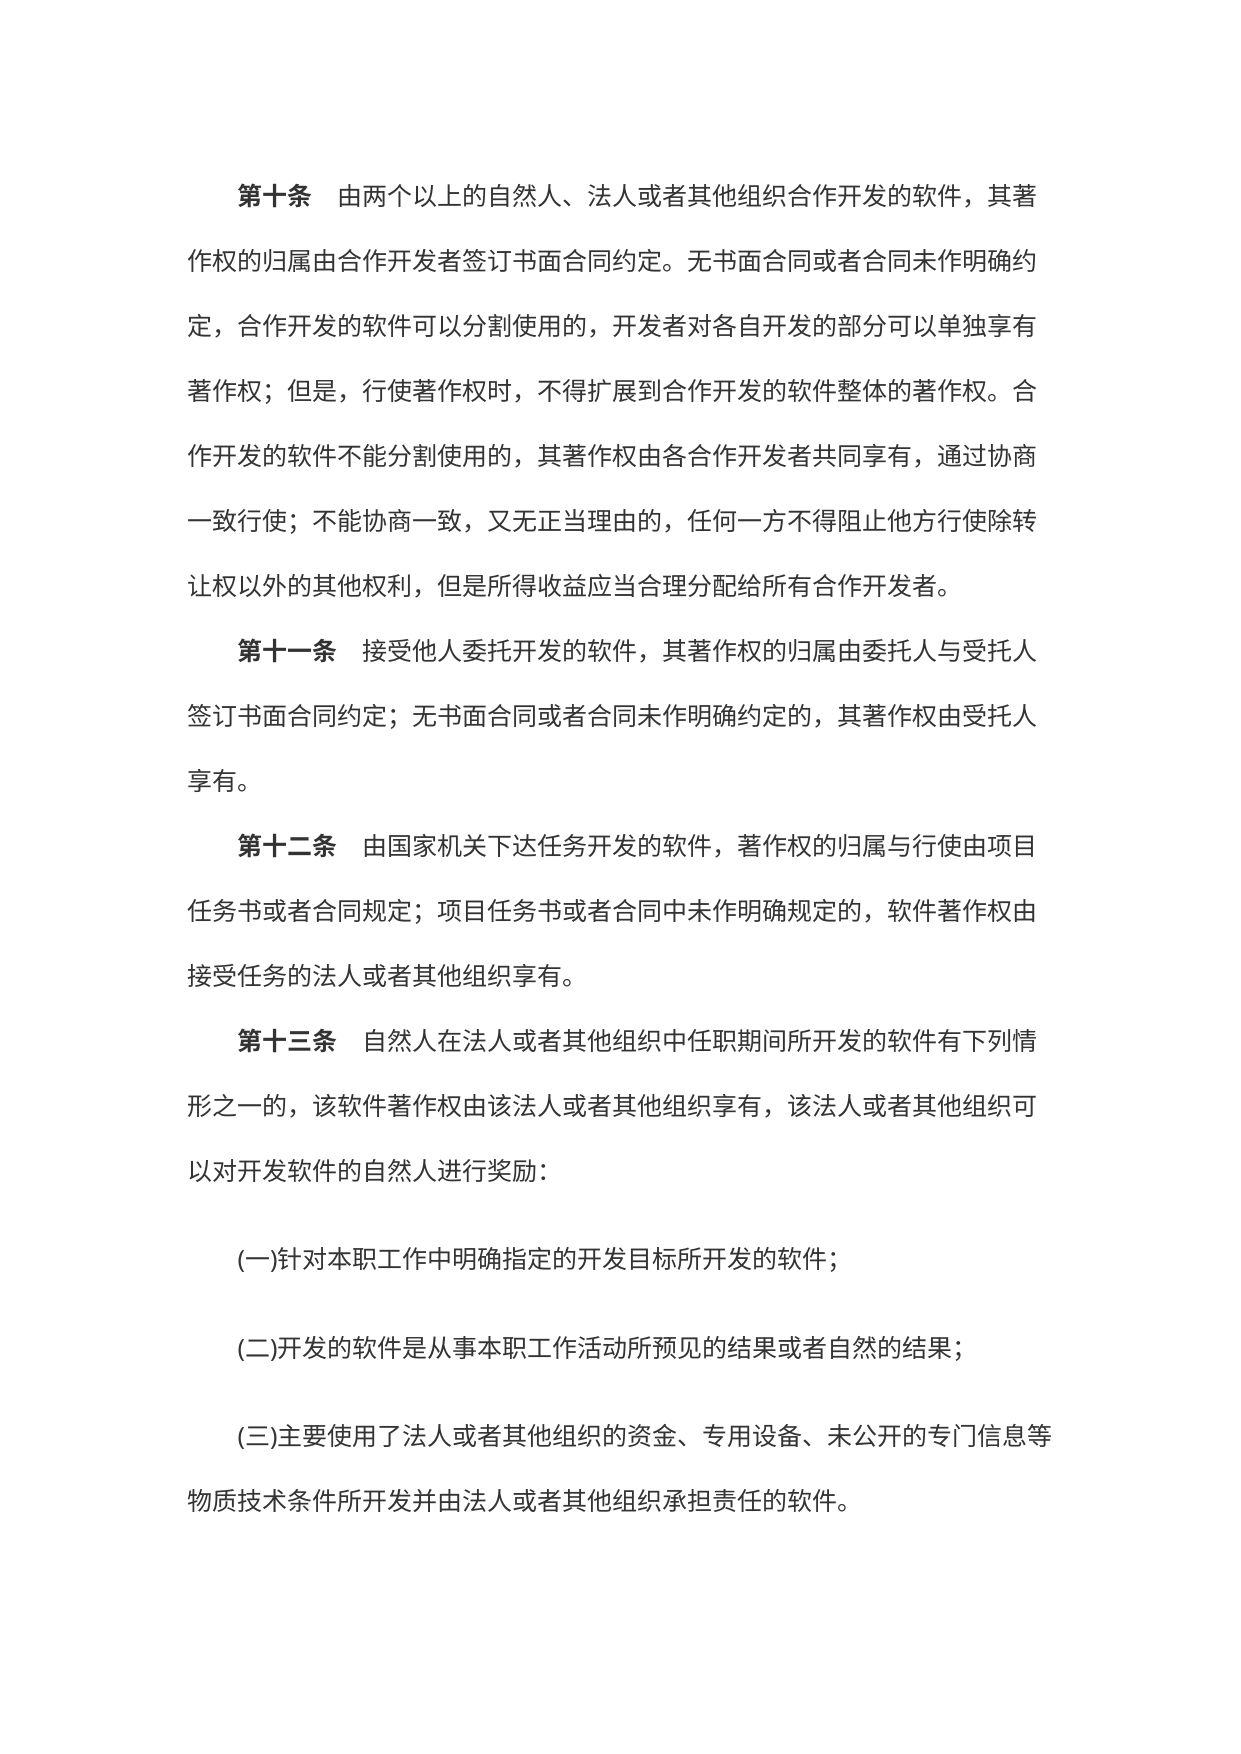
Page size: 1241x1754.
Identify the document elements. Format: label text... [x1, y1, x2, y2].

text 第十二条 由国家机关下达任务开发的软件，著作权的归属与行使由项目任务书或者合同规定；项目任务书或者合同中未作明确规定的，软件著作权由接受任务的法人或者其他组织享有。 [187, 812, 1053, 1007]
text (二)开发的软件是从事本职工作活动所预见的结果或者自然的结果； [187, 1314, 1053, 1379]
text 第十一条 接受他人委托开发的软件，其著作权的归属由委托人与受托人签订书面合同约定；无书面合同或者合同未作明确约定的，其著作权由受托人享有。 [187, 617, 1053, 812]
text 第十三条 自然人在法人或者其他组织中任职期间所开发的软件有下列情形之一的，该软件著作权由该法人或者其他组织享有，该法人或者其他组织可以对开发软件的自然人进行奖励： [187, 1007, 1053, 1202]
text (一)针对本职工作中明确指定的开发目标所开发的软件； [187, 1225, 1053, 1290]
text 第十条 由两个以上的自然人、法人或者其他组织合作开发的软件，其著作权的归属由合作开发者签订书面合同约定。无书面合同或者合同未作明确约定，合作开发的软件可以分割使用的，开发者对各自开发的部分可以单独享有著作权；但是，行使著作权时，不得扩展到合作开发的软件整体的著作权。合作开发的软件不能分割使用的，其著作权由各合作开发者共同享有，通过协商一致行使；不能协商一致，又无正当理由的，任何一方不得阻止他方行使除转让权以外的其他权利，但是所得收益应当合理分配给所有合作开发者。 [187, 162, 1053, 617]
text (三)主要使用了法人或者其他组织的资金、专用设备、未公开的专门信息等物质技术条件所开发并由法人或者其他组织承担责任的软件。 [187, 1402, 1053, 1532]
